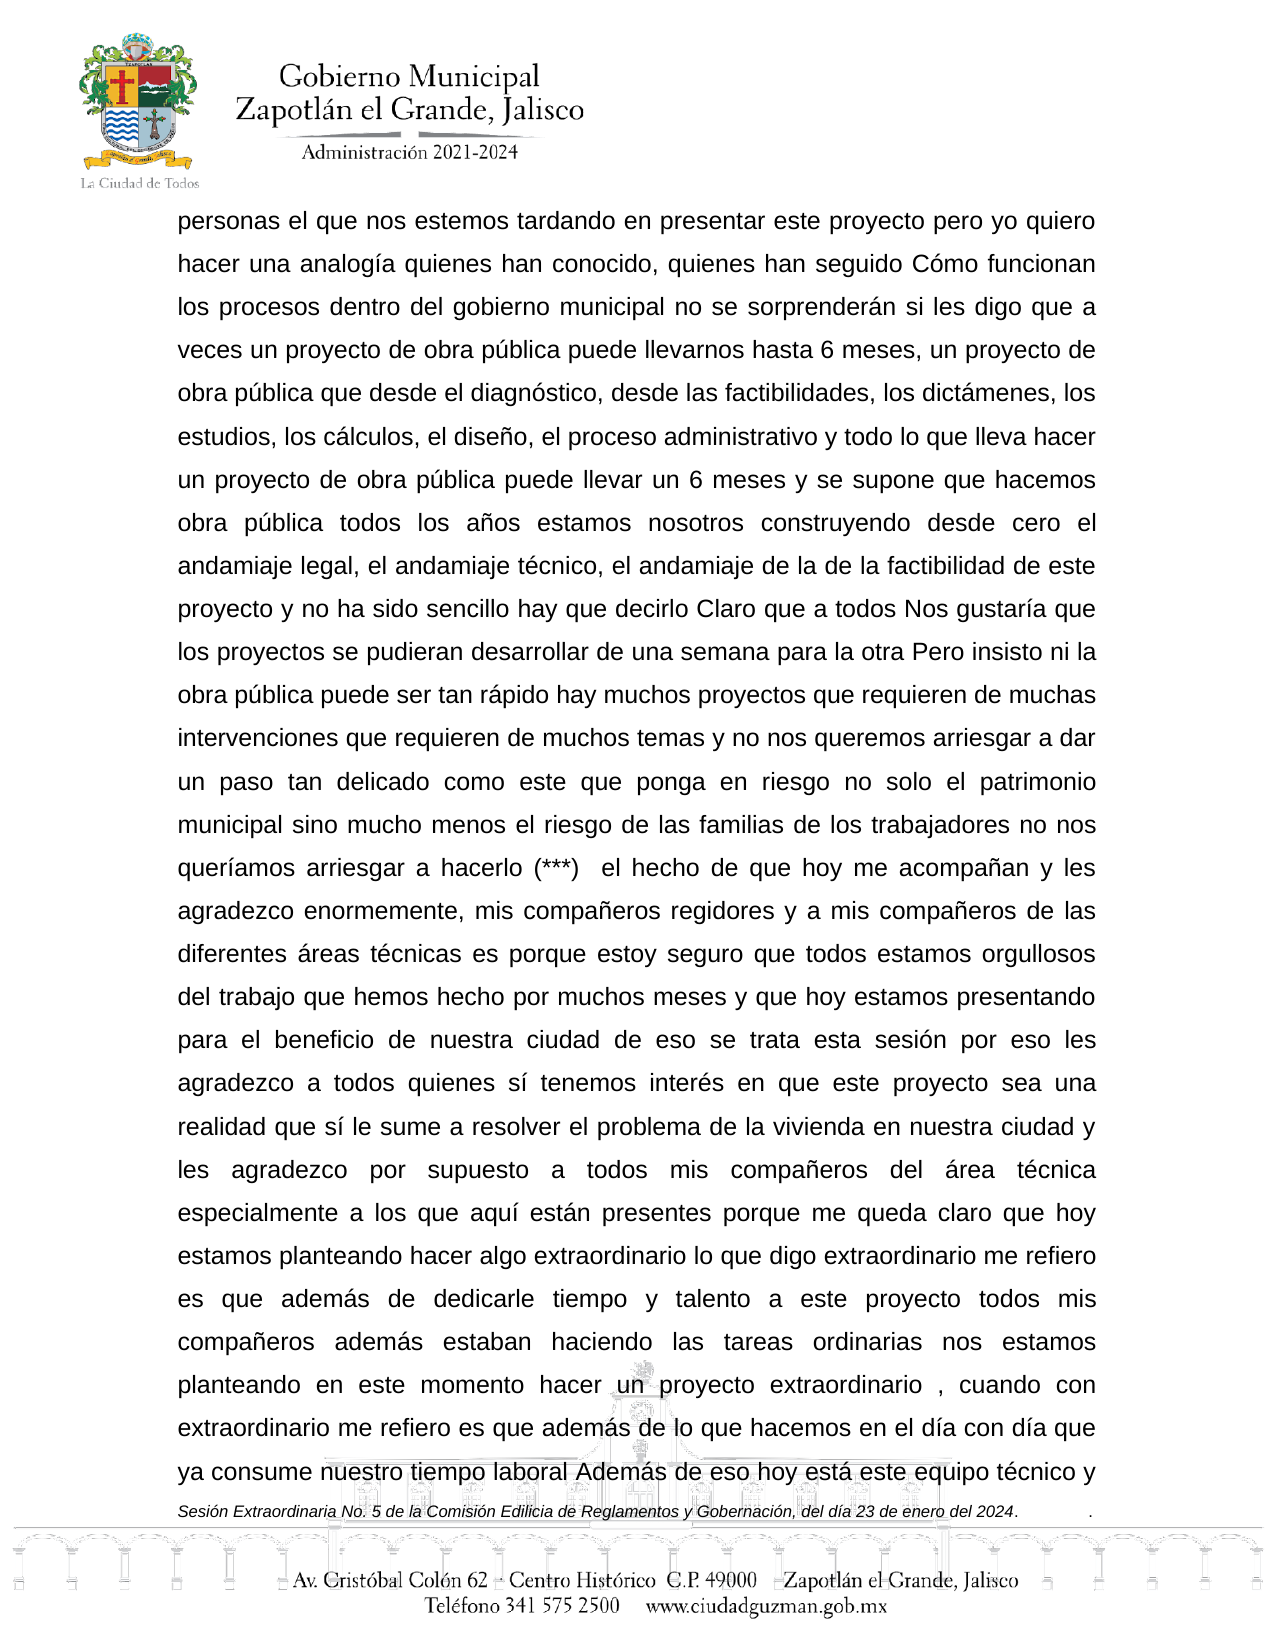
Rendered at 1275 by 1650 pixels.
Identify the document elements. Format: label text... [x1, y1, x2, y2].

picture [0, 24, 1275, 203]
picture [0, 1349, 1275, 1650]
